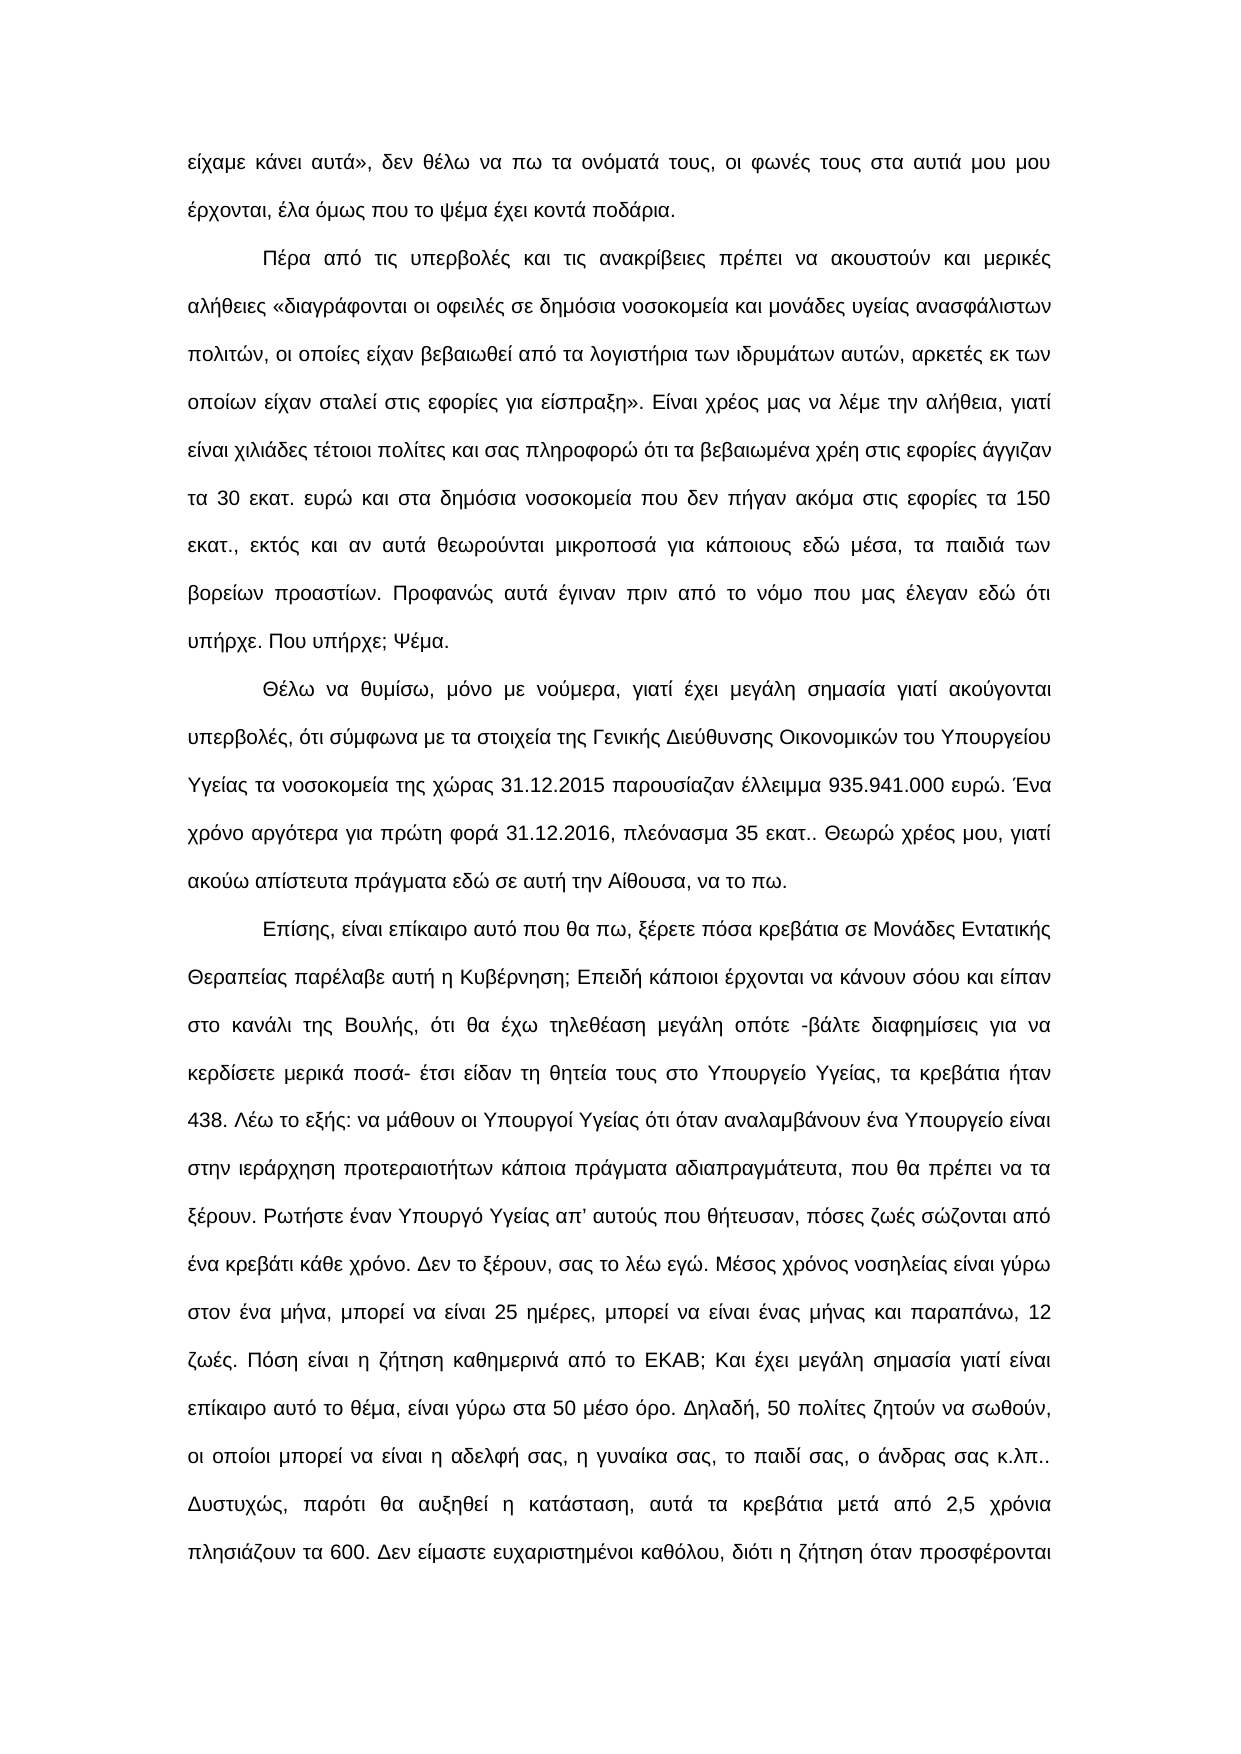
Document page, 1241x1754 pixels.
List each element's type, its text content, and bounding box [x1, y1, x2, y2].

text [187, 150, 1053, 222]
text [187, 917, 1053, 1563]
text Πέρα από τις υπερβολές και τις ανακρίβειες πρέπει να ακουστούν και μερικές αλήθειες «διαγράφονται οι οφειλές σε δημόσια νοσοκομεία και μονάδες υγείας ανασφάλιστων πολιτών, οι οποίες είχαν βεβαιωθεί από τα λογιστήρια των ιδρυμάτων αυτών, αρκετές εκ των οποίων είχαν σταλεί στις εφορίες για είσπραξη». Είναι χρέος μας να λέμε την αλήθεια, γιατί είναι χιλιάδες τέτοιοι πολίτες και σας πληροφορώ ότι τα βεβαιωμένα χρέη στις εφορίες άγγιζαν τα 30 εκατ. ευρώ και στα δημόσια νοσοκομεία που δεν πήγαν ακόμα στις εφορίες τα 150 εκατ., εκτός και αν αυτά θεωρούνται μικροποσά για κάποιους εδώ μέσα, τα παιδιά των βορείων προαστίων. Προφανώς αυτά έγιναν πριν από το νόμο που μας έλεγαν εδώ ότι υπήρχε. Που υπήρχε; Ψέμα. [187, 246, 1053, 653]
text Θέλω να θυμίσω, μόνο με νούμερα, γιατί έχει μεγάλη σημασία γιατί ακούγονται υπερβολές, ότι σύμφωνα με τα στοιχεία της Γενικής Διεύθυνσης Οικονομικών του Υπουργείου Υγείας τα νοσοκομεία της χώρας 31.12.2015 παρουσίαζαν έλλειμμα 935.941.000 ευρώ. Ένα χρόνο αργότερα για πρώτη φορά 31.12.2016, πλεόνασμα 35 εκατ.. Θεωρώ χρέος μου, γιατί ακούω απίστευτα πράγματα εδώ σε αυτή την Αίθουσα, να το πω. [187, 677, 1053, 893]
